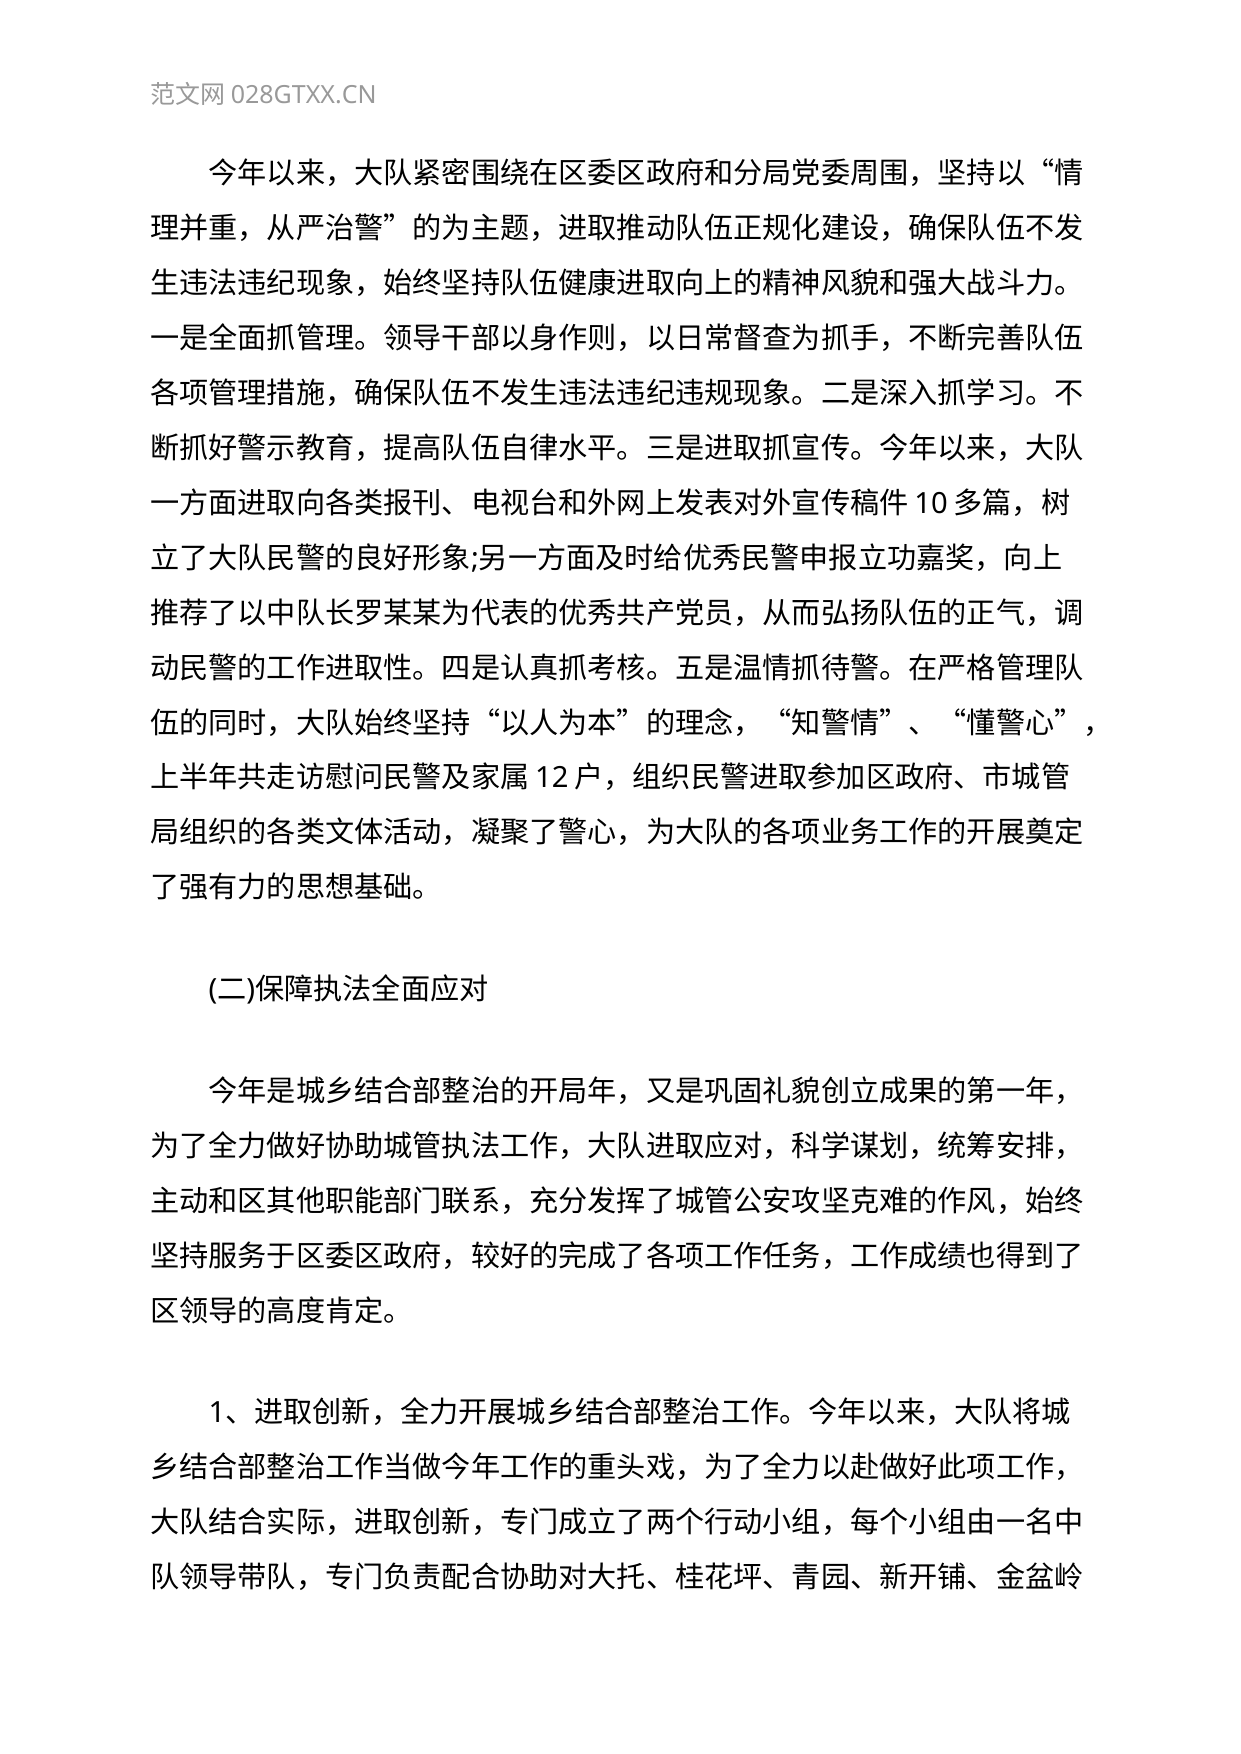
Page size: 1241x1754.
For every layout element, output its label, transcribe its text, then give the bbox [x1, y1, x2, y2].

text (二)保障执法全面应对 [150, 966, 1090, 1008]
text 今年是城乡结合部整治的开局年，又是巩固礼貌创立成果的第一年，为了全力做好协助城管执法工作，大队进取应对，科学谋划，统筹安排，主动和区其他职能部门联系，充分发挥了城管公安攻坚克难的作风，始终坚持服务于区委区政府，较好的完成了各项工作任务，工作成绩也得到了区领导的高度肯定。 [150, 1068, 1090, 1329]
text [150, 1389, 1090, 1596]
text 今年以来，大队紧密围绕在区委区政府和分局党委周围，坚持以“情理并重，从严治警”的为主题，进取推动队伍正规化建设，确保队伍不发生违法违纪现象，始终坚持队伍健康进取向上的精神风貌和强大战斗力。一是全面抓管理。领导干部以身作则，以日常督查为抓手，不断完善队伍各项管理措施，确保队伍不发生违法违纪违规现象。二是深入抓学习。不断抓好警示教育，提高队伍自律水平。三是进取抓宣传。今年以来，大队一方面进取向各类报刊、电视台和外网上发表对外宣传稿件10多篇，树立了大队民警的良好形象;另一方面及时给优秀民警申报立功嘉奖，向上推荐了以中队长罗某某为代表的优秀共产党员，从而弘扬队伍的正气，调动民警的工作进取性。四是认真抓考核。五是温情抓待警。在严格管理队伍的同时，大队始终坚持“以人为本”的理念，“知警情”、“懂警心”，上半年共走访慰问民警及家属12户，组织民警进取参加区政府、市城管局组织的各类文体活动，凝聚了警心，为大队的各项业务工作的开展奠定了强有力的思想基础。 [150, 150, 1090, 906]
